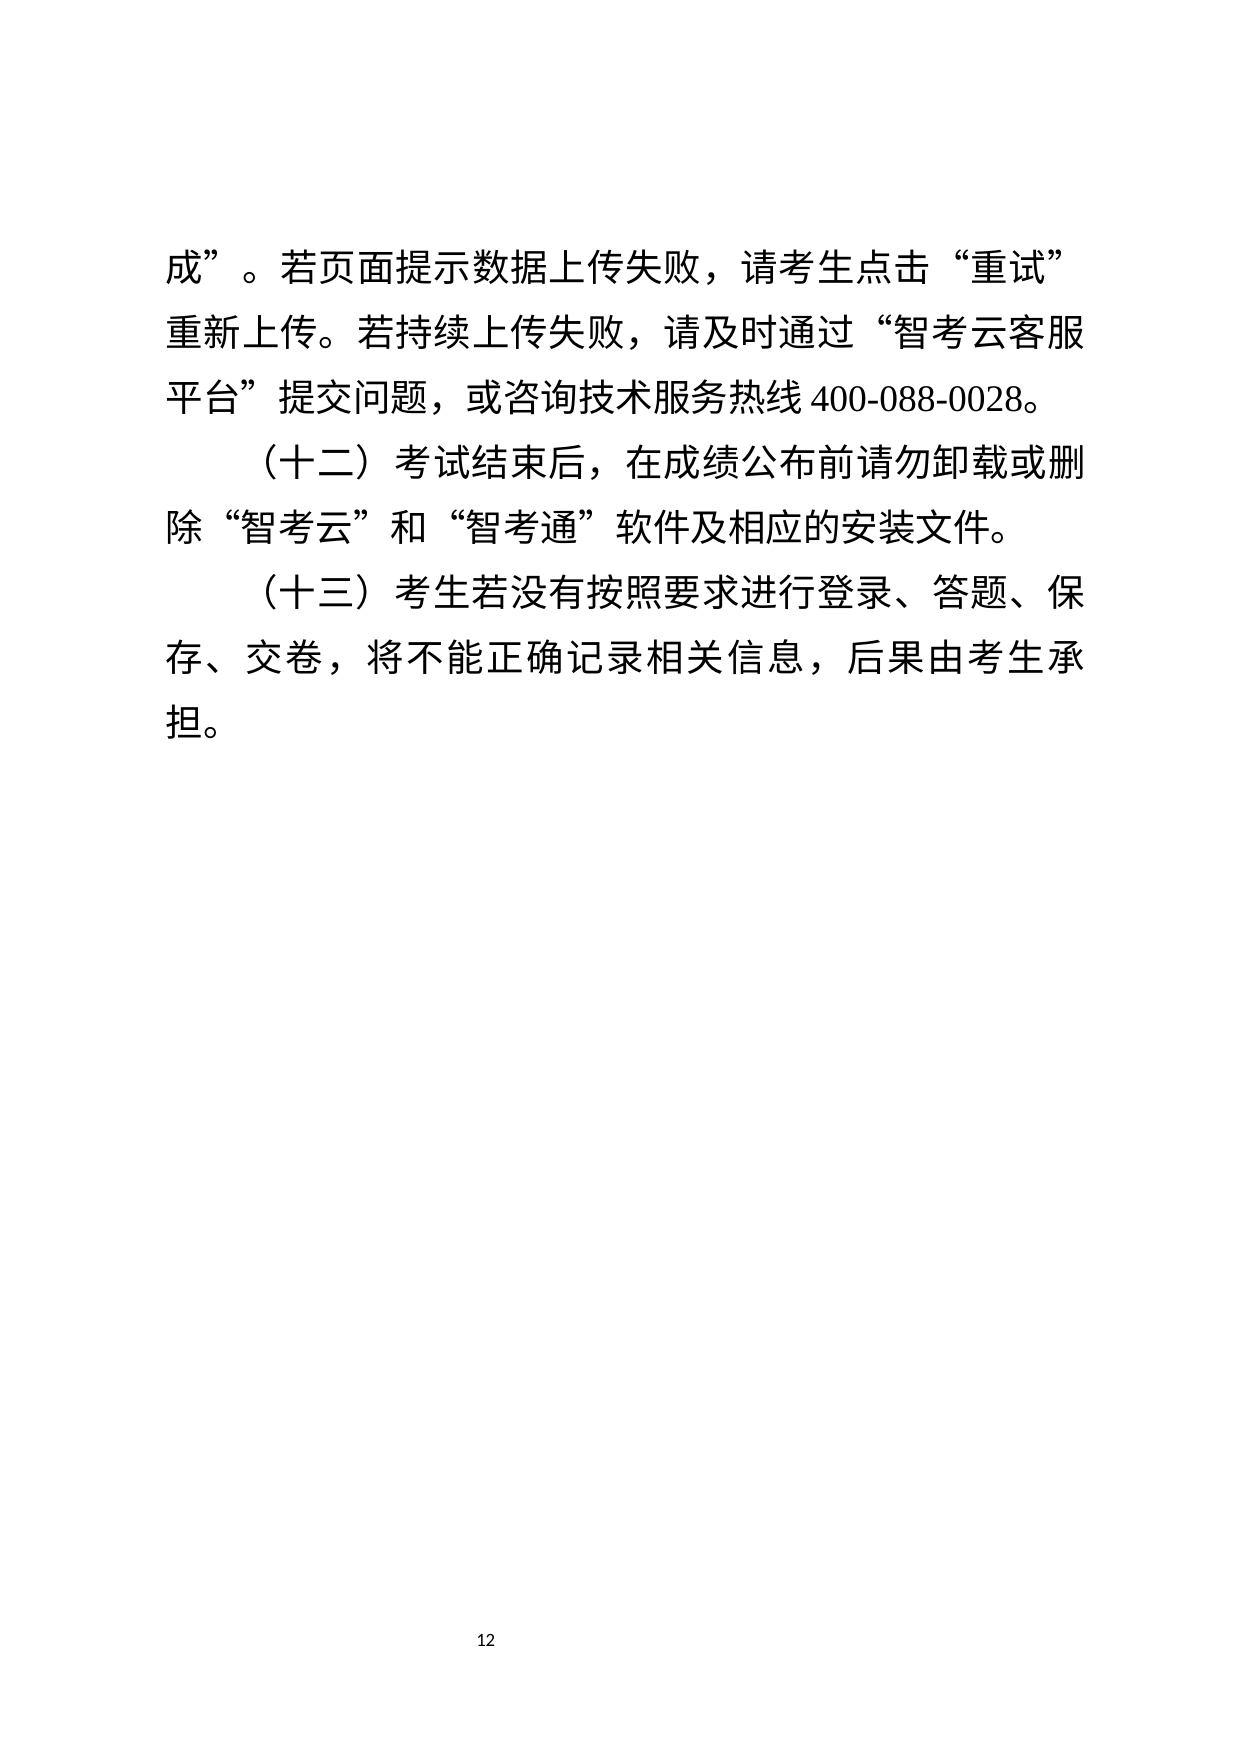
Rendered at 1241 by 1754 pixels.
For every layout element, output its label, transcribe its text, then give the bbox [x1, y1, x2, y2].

text （十二）考试结束后，在成绩公布前请勿卸载或删除“智考云”和“智考通”软件及相应的安装文件。 [165, 428, 1087, 558]
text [165, 233, 1087, 428]
text （十三）考生若没有按照要求进行登录、答题、保存、交卷，将不能正确记录相关信息，后果由考生承担。 [165, 558, 1087, 753]
